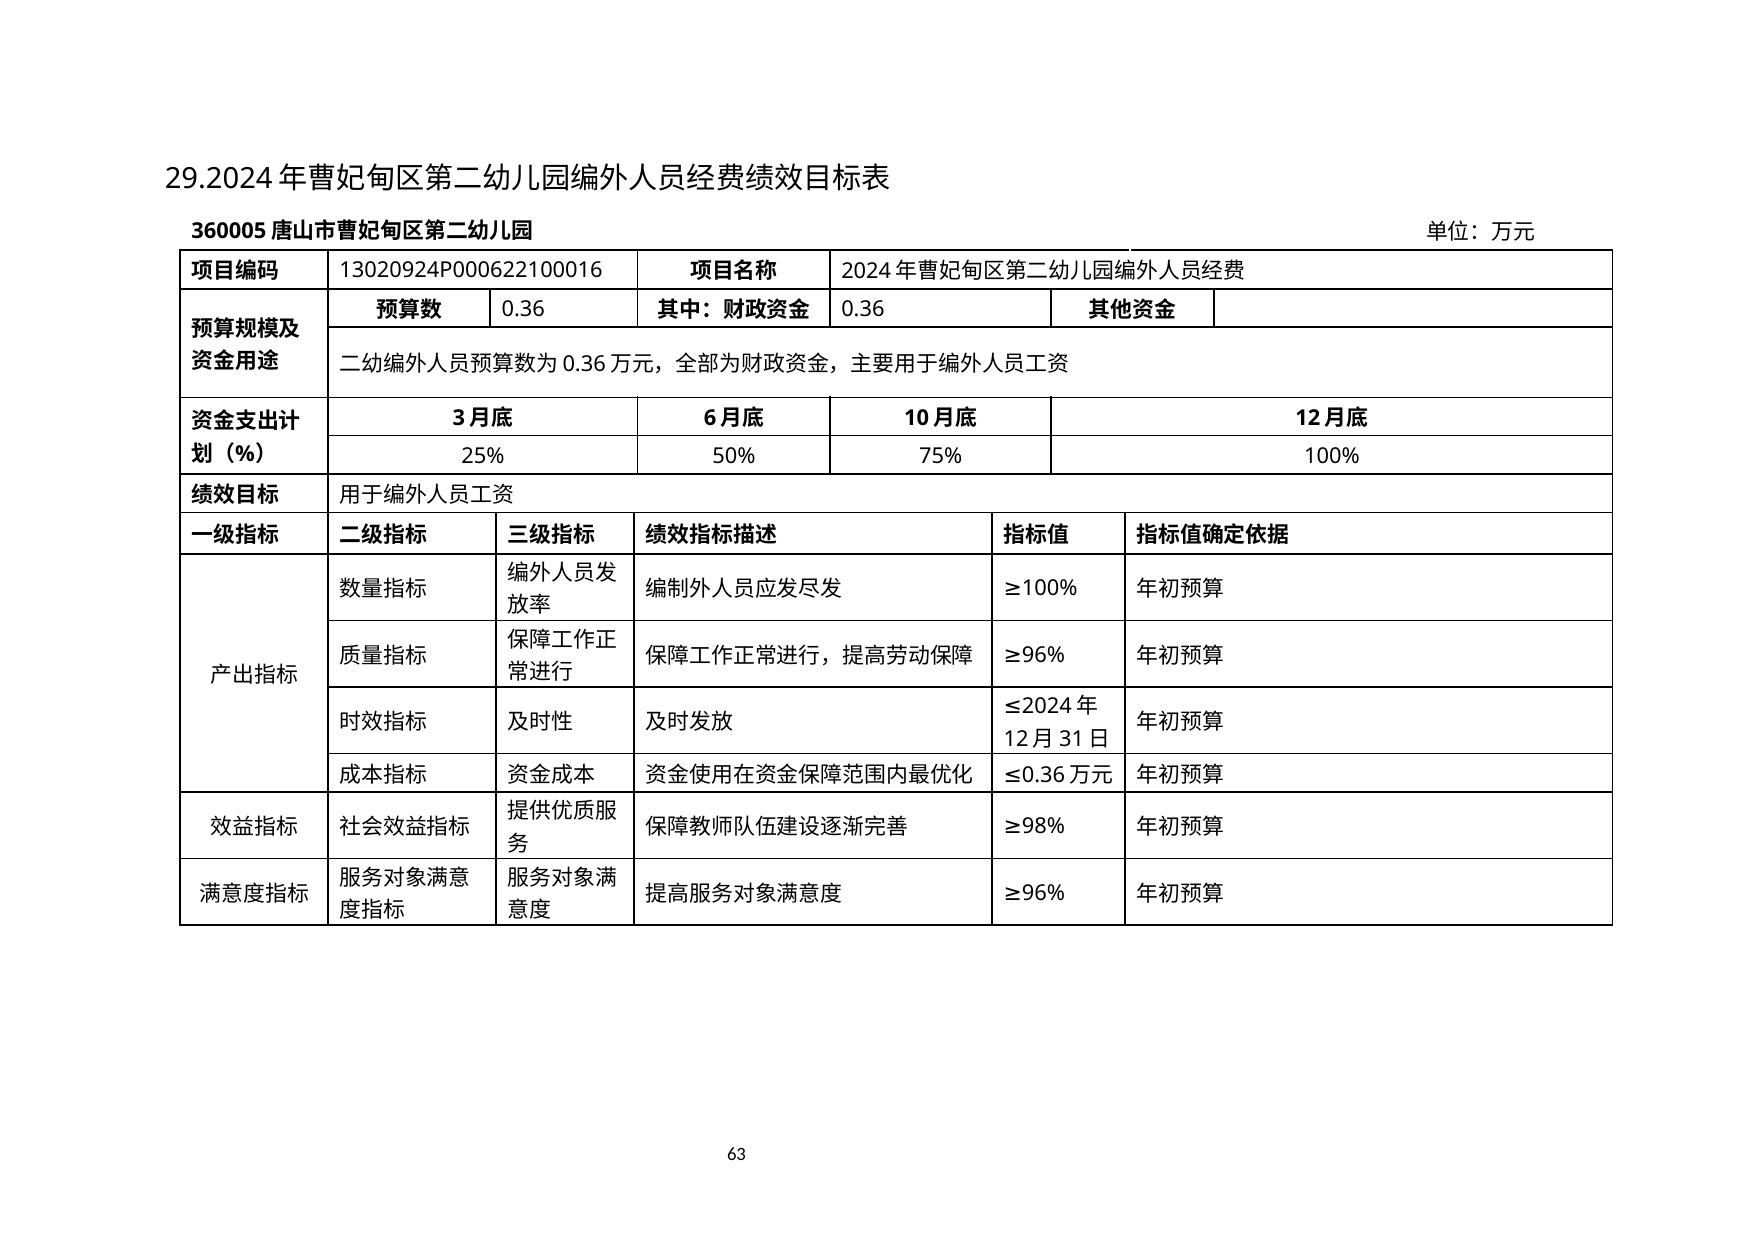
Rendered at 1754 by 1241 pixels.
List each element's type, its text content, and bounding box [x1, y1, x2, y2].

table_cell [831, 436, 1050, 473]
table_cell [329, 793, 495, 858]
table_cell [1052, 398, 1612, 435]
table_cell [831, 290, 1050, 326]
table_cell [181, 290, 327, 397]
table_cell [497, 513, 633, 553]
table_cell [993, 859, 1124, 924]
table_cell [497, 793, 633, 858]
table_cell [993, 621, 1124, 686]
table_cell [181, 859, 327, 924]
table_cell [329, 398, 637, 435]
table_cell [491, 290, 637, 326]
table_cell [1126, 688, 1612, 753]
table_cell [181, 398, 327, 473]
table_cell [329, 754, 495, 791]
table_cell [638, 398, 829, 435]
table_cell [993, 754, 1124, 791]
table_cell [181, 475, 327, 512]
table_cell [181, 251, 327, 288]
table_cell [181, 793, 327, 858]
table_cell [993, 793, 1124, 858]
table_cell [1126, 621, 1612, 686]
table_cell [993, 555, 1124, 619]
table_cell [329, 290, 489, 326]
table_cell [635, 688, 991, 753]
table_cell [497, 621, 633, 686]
subtitle 29.2024年曹妃甸区第二幼儿园编外人员经费绩效目标表 [106, 143, 1648, 208]
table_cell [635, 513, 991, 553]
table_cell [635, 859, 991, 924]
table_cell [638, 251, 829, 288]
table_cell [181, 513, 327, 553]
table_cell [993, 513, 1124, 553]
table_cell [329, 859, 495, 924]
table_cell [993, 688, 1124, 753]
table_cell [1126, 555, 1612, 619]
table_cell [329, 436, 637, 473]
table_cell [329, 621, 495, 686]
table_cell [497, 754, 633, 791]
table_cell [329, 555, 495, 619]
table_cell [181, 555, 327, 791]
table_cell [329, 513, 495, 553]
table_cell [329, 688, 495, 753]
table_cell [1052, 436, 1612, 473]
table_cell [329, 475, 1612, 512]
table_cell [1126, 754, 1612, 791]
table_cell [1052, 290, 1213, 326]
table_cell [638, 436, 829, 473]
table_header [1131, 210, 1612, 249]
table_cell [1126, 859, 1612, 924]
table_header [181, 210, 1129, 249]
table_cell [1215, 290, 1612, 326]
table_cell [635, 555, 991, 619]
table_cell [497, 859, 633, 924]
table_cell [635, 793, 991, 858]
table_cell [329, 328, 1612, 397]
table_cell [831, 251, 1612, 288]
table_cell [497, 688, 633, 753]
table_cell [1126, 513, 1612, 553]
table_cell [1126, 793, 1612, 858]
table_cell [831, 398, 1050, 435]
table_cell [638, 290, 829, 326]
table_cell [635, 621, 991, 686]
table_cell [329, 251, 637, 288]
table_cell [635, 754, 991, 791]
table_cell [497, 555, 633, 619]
